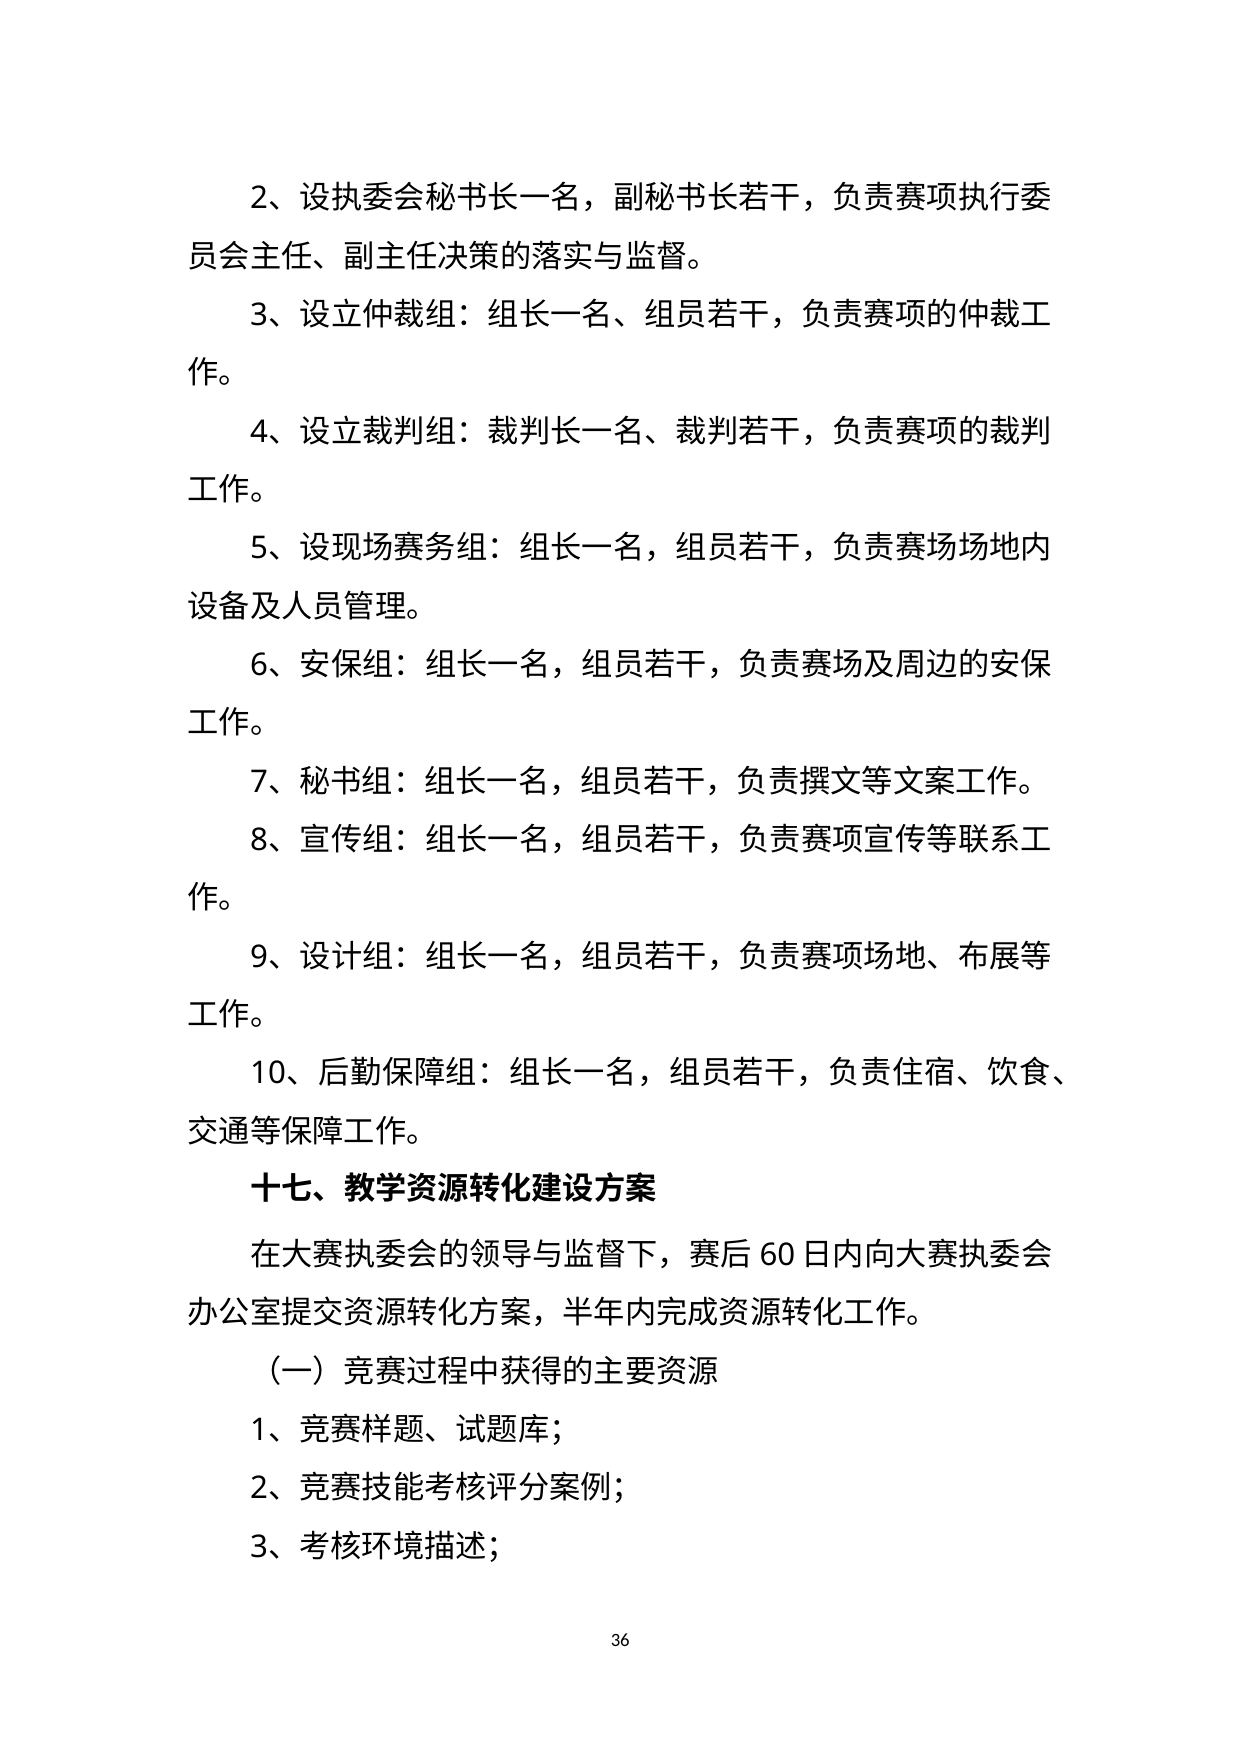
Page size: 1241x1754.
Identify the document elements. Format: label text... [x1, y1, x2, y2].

text （一）竞赛过程中获得的主要资源 [187, 1335, 1053, 1394]
title 十七、教学资源转化建设方案 [187, 1154, 1053, 1219]
text 2、设执委会秘书长一名，副秘书长若干，负责赛项执行委员会主任、副主任决策的落实与监督。 [187, 162, 1053, 279]
text 8、宣传组：组长一名，组员若干，负责赛项宣传等联系工作。 [187, 804, 1053, 920]
text 1、竞赛样题、试题库； [187, 1394, 1053, 1452]
text 在大赛执委会的领导与监督下，赛后60日内向大赛执委会办公室提交资源转化方案，半年内完成资源转化工作。 [187, 1219, 1053, 1335]
text 3、考核环境描述； [187, 1510, 1053, 1569]
text 3、设立仲裁组：组长一名、组员若干，负责赛项的仲裁工作。 [187, 279, 1053, 395]
text 2、竞赛技能考核评分案例； [187, 1452, 1053, 1510]
text 7、秘书组：组长一名，组员若干，负责撰文等文案工作。 [187, 745, 1053, 804]
text 5、设现场赛务组：组长一名，组员若干，负责赛场场地内设备及人员管理。 [187, 512, 1053, 629]
text 10、后勤保障组：组长一名，组员若干，负责住宿、饮食、交通等保障工作。 [187, 1037, 1053, 1154]
text 9、设计组：组长一名，组员若干，负责赛项场地、布展等工作。 [187, 920, 1053, 1037]
text 6、安保组：组长一名，组员若干，负责赛场及周边的安保工作。 [187, 629, 1053, 745]
text 4、设立裁判组：裁判长一名、裁判若干，负责赛项的裁判工作。 [187, 395, 1053, 512]
